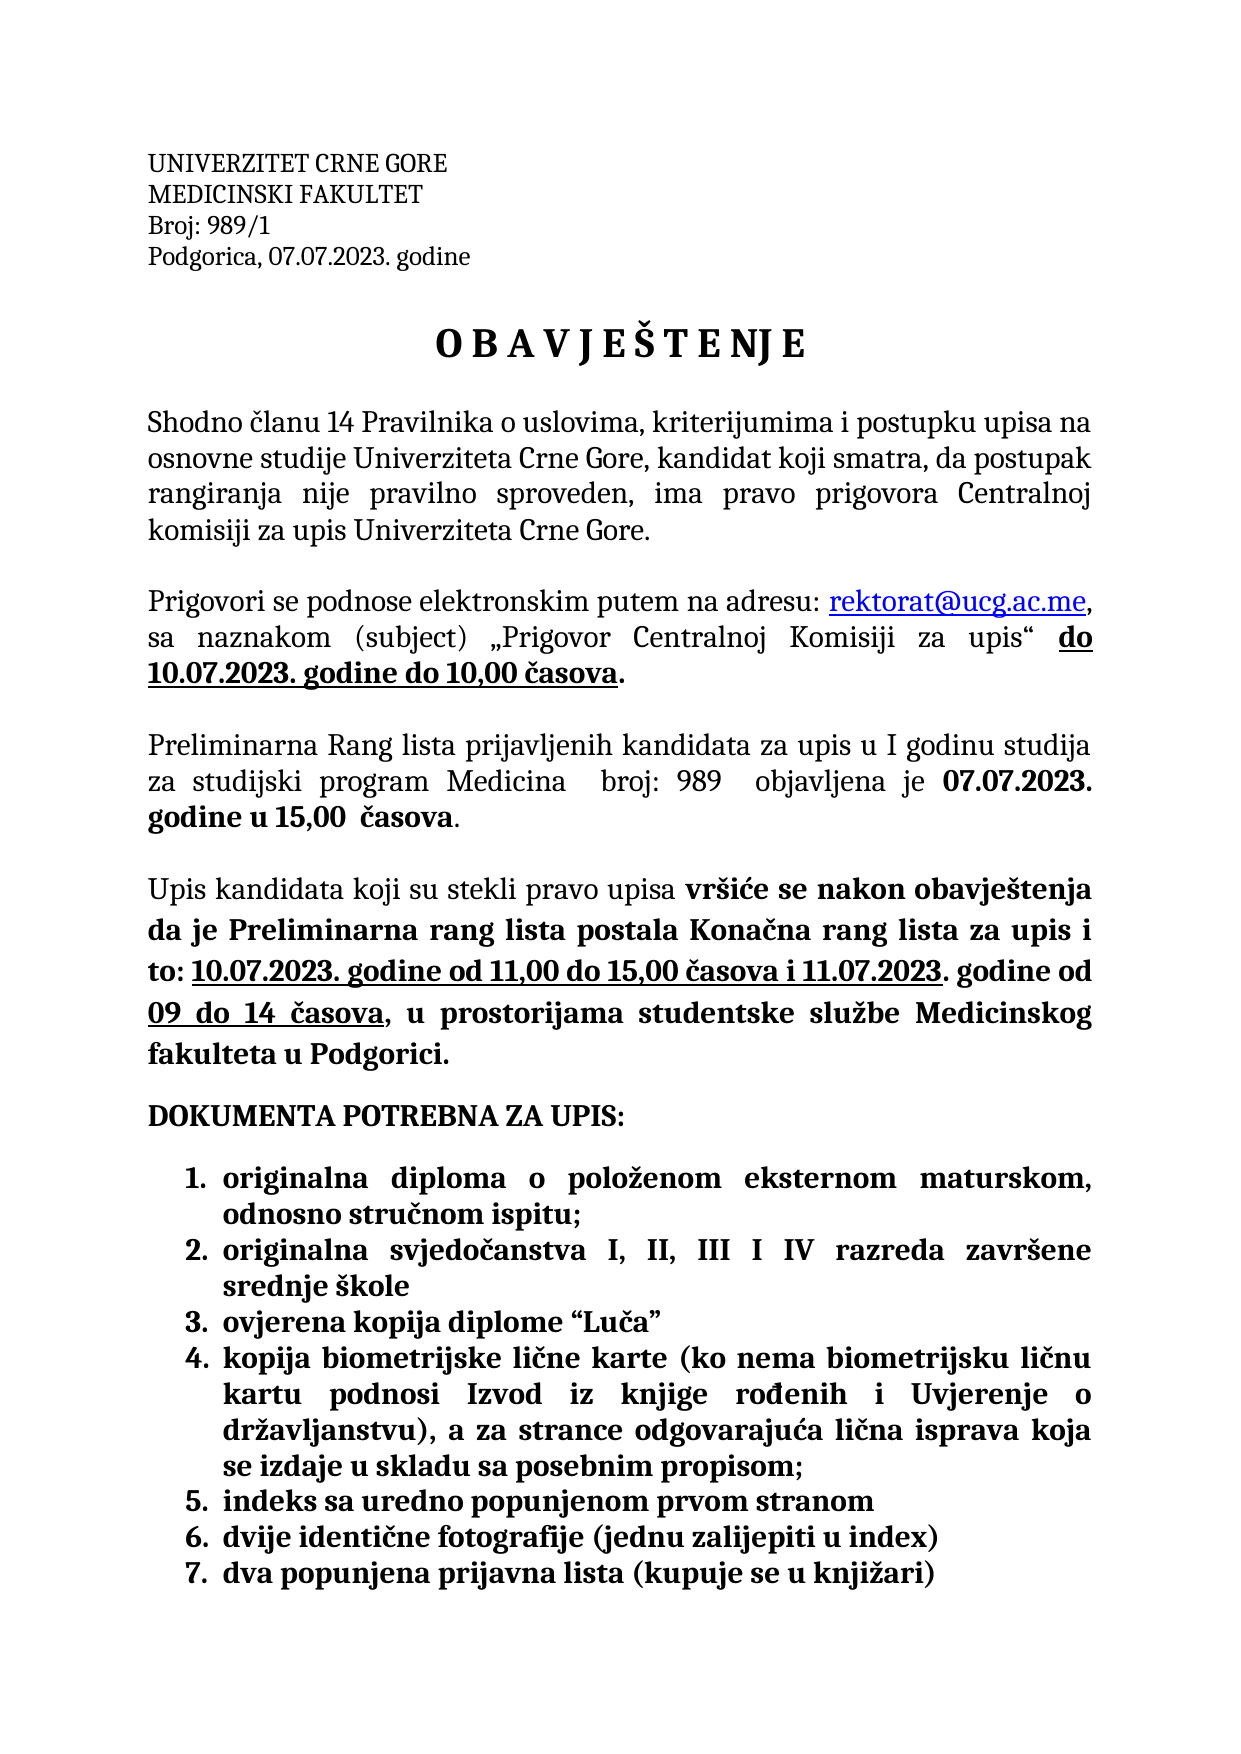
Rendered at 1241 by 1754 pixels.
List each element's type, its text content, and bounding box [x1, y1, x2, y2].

list originalna svjedočanstva I, II, III I IV razreda završene srednje škole [185, 1232, 1093, 1304]
list dva popunjena prijavna lista (kupuje se u knjižari) [185, 1556, 1093, 1592]
list dvije identične fotografije (jednu zalijepiti u index) [185, 1520, 1093, 1556]
list originalna diploma o položenom eksternom maturskom, odnosno stručnom ispitu; [185, 1160, 1093, 1232]
text O B A V J E Š T E NJ E [148, 320, 1093, 368]
text UNIVERZITET CRNE GORE [148, 148, 1093, 179]
text MEDICINSKI FAKULTET [148, 179, 1093, 210]
text Shodno članu 14 Pravilnika o uslovima, kriterijumima i postupku upisa na osnovne studije Univerziteta Crne Gore, kandidat koji smatra, da postupak rangiranja nije pravilno sproveden, ima pravo prigovora Centralnoj komisiji za upis Univerziteta Crne Gore. [148, 404, 1093, 548]
list ovjerena kopija diplome “Luča” [185, 1304, 1093, 1340]
text Prigovori se podnose elektronskim putem na adresu: rektorat@ucg.ac.me, sa naznakom (subject) „Prigovor Centralnoj Komisiji za upis“ do 10.07.2023. godine do 10,00 časova. [148, 584, 1093, 691]
text Preliminarna Rang lista prijavljenih kandidata za upis u I godinu studija za studijski program Medicina broj: 989 objavljena je 07.07.2023. godine u 15,00 časova. [148, 727, 1093, 835]
list kopija biometrijske lične karte (ko nema biometrijsku ličnu kartu podnosi Izvod iz knjige rođenih i Uvjerenje o državljanstvu), a za strance odgovarajuća lična isprava koja se izdaje u skladu sa posebnim propisom; [185, 1340, 1093, 1484]
text Podgorica, 07.07.2023. godine [148, 241, 1093, 272]
text Upis kandidata koji su stekli pravo upisa vršiće se nakon obavještenja da je Preliminarna rang lista postala Konačna rang lista za upis i to: 10.07.2023. godine od 11,00 do 15,00 časova i 11.07.2023. godine od 09 do 14 časova, u prostorijama studentske službe Medicinskog fakulteta u Podgorici. [148, 871, 1093, 1072]
text Broj: 989/1 [148, 210, 1093, 241]
text DOKUMENTA POTREBNA ZA UPIS: [148, 1098, 1093, 1134]
list indeks sa uredno popunjenom prvom stranom [185, 1484, 1093, 1520]
